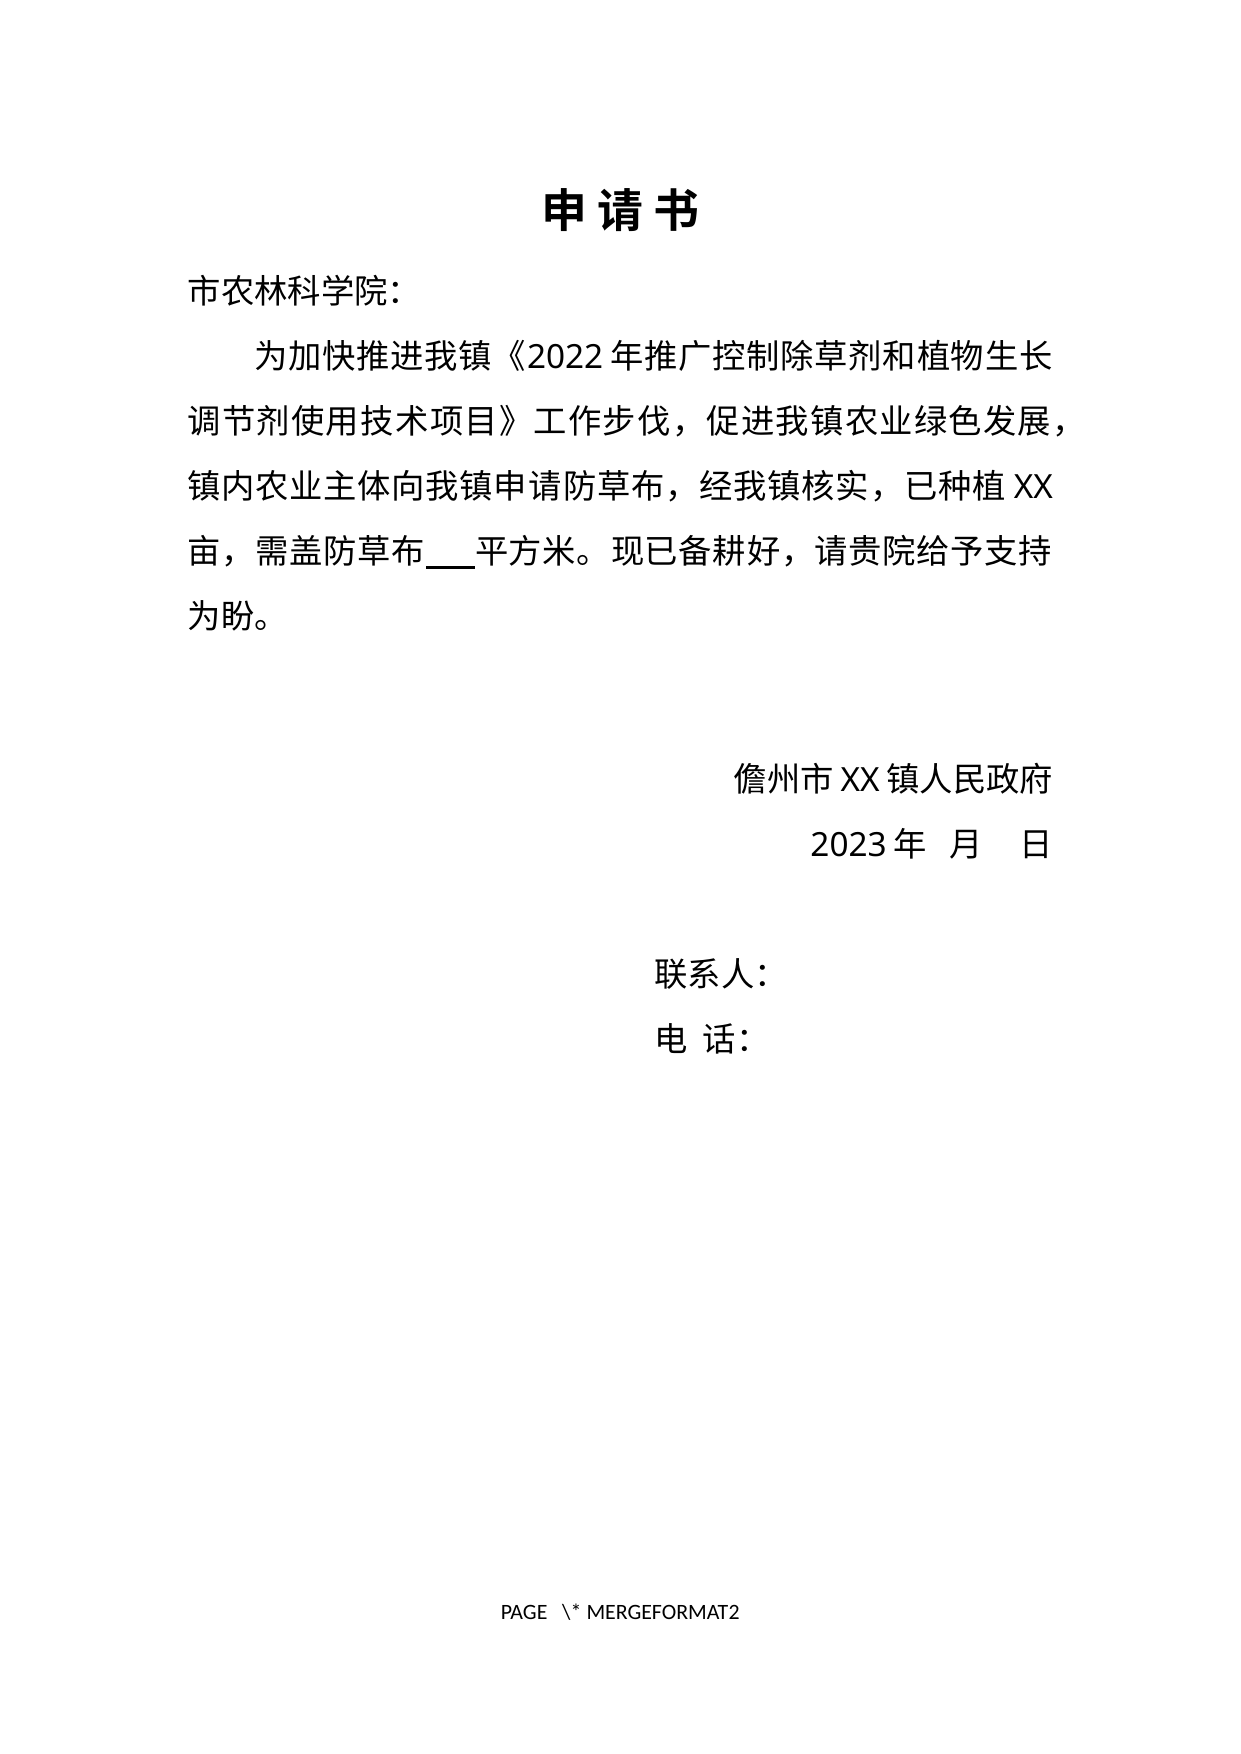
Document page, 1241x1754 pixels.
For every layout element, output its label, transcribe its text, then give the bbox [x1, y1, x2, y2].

text 电 话： [187, 1004, 1053, 1069]
text 儋州市XX镇人民政府 [187, 744, 1053, 809]
text 2023年 月 日 [187, 809, 1053, 874]
text 联系人： [187, 939, 1053, 1004]
text 市农林科学院： [187, 257, 1053, 322]
text 申 请 书 [187, 159, 1053, 257]
text 为加快推进我镇《2022年推广控制除草剂和植物生长调节剂使用技术项目》工作步伐，促进我镇农业绿色发展，镇内农业主体向我镇申请防草布，经我镇核实，已种植XX 亩，需盖防草布 平方米。现已备耕好，请贵院给予支持为盼。 [187, 322, 1053, 647]
